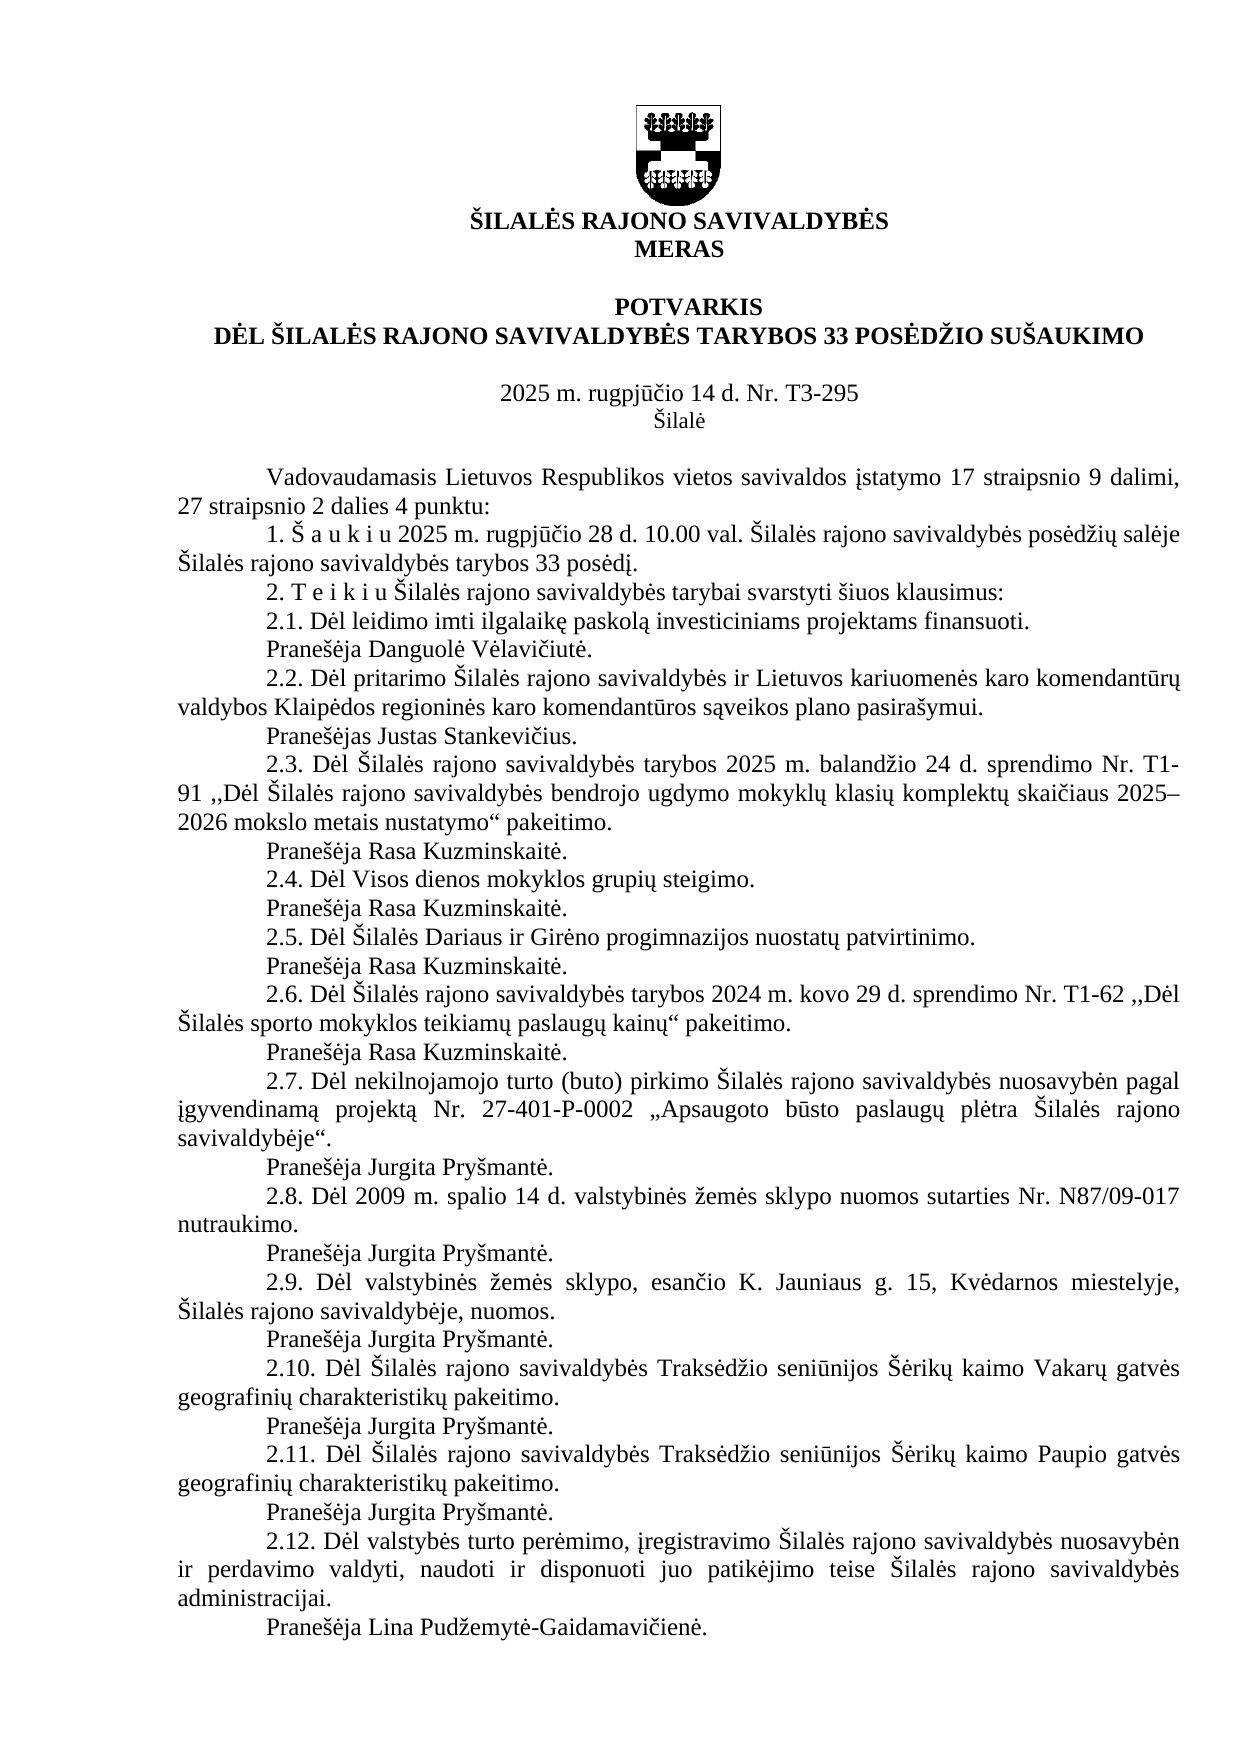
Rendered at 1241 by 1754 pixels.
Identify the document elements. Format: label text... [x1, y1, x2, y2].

text 2.7. Dėl nekilnojamojo turto (buto) pirkimo Šilalės rajono savivaldybės nuosavybėn pagal įgyvendinamą projektą Nr. 27-401-P-0002 „Apsaugoto būsto paslaugų plėtra Šilalės rajono savivaldybėje“. [177, 1066, 1181, 1152]
text 2.1. Dėl leidimo imti ilgalaikę paskolą investiciniams projektams finansuoti. [177, 606, 1181, 634]
text Pranešėjas Justas Stankevičius. [177, 721, 1181, 749]
text 2.5. Dėl Šilalės Dariaus ir Girėno progimnazijos nuostatų patvirtinimo. [177, 922, 1181, 951]
text Pranešėja Jurgita Pryšmantė. [177, 1497, 1181, 1526]
text 2. T e i k i u Šilalės rajono savivaldybės tarybai svarstyti šiuos klausimus: [177, 577, 1181, 606]
text Pranešėja Jurgita Pryšmantė. [177, 1324, 1181, 1353]
text Šilalė [177, 407, 1181, 433]
text Pranešėja Jurgita Pryšmantė. [177, 1152, 1181, 1181]
text MERAS [177, 234, 1181, 263]
text Pranešėja Rasa Kuzminskaitė. [177, 951, 1181, 979]
text DĖL ŠILALĖS RAJONO SAVIVALDYBĖS TARYBOS 33 POSĖDŽIO SUŠAUKIMO [177, 321, 1181, 349]
text 2025 m. rugpjūčio 14 d. Nr. T3-295 [177, 378, 1181, 407]
text Pranešėja Rasa Kuzminskaitė. [177, 1037, 1181, 1066]
text 2.2. Dėl pritarimo Šilalės rajono savivaldybės ir Lietuvos kariuomenės karo komendantūrų valdybos Klaipėdos regioninės karo komendantūros sąveikos plano pasirašymui. [177, 663, 1181, 721]
text 2.11. Dėl Šilalės rajono savivaldybės Traksėdžio seniūnijos Šėrikų kaimo Paupio gatvės geografinių charakteristikų pakeitimo. [177, 1439, 1181, 1497]
text Pranešėja Rasa Kuzminskaitė. [177, 836, 1181, 864]
text potvarkis [196, 292, 1181, 321]
text Pranešėja Danguolė Vėlavičiutė. [177, 634, 1181, 663]
text 2.6. Dėl Šilalės rajono savivaldybės tarybos 2024 m. kovo 29 d. sprendimo Nr. T1-62 ,,Dėl Šilalės sporto mokyklos teikiamų paslaugų kainų“ pakeitimo. [177, 979, 1181, 1037]
text Šilalės rajono savivaldybės [177, 206, 1181, 234]
text 1. Š a u k i u 2025 m. rugpjūčio 28 d. 10.00 val. Šilalės rajono savivaldybės posėdžių salėje Šilalės rajono savivaldybės tarybos 33 posėdį. [177, 519, 1181, 577]
text 2.10. Dėl Šilalės rajono savivaldybės Traksėdžio seniūnijos Šėrikų kaimo Vakarų gatvės geografinių charakteristikų pakeitimo. [177, 1353, 1181, 1411]
text 2.4. Dėl Visos dienos mokyklos grupių steigimo. [177, 864, 1181, 893]
text 2.3. Dėl Šilalės rajono savivaldybės tarybos 2025 m. balandžio 24 d. sprendimo Nr. T1-91 ,,Dėl Šilalės rajono savivaldybės bendrojo ugdymo mokyklų klasių komplektų skaičiaus 2025–2026 mokslo metais nustatymo“ pakeitimo. [177, 749, 1181, 836]
text 2.12. Dėl valstybės turto perėmimo, įregistravimo Šilalės rajono savivaldybės nuosavybėn ir perdavimo valdyti, naudoti ir disponuoti juo patikėjimo teise Šilalės rajono savivaldybės administracijai. [177, 1526, 1181, 1612]
text Vadovaudamasis Lietuvos Respublikos vietos savivaldos įstatymo 17 straipsnio 9 dalimi, 27 straipsnio 2 dalies 4 punktu: [177, 462, 1181, 519]
picture [634, 102, 724, 206]
text Pranešėja Jurgita Pryšmantė. [177, 1238, 1181, 1267]
text Pranešėja Lina Pudžemytė-Gaidamavičienė. [177, 1612, 1181, 1641]
text Pranešėja Rasa Kuzminskaitė. [177, 893, 1181, 922]
text Pranešėja Jurgita Pryšmantė. [177, 1411, 1181, 1439]
text 2.8. Dėl 2009 m. spalio 14 d. valstybinės žemės sklypo nuomos sutarties Nr. N87/09-017 nutraukimo. [177, 1181, 1181, 1238]
text 2.9. Dėl valstybinės žemės sklypo, esančio K. Jauniaus g. 15, Kvėdarnos miestelyje, Šilalės rajono savivaldybėje, nuomos. [177, 1267, 1181, 1324]
